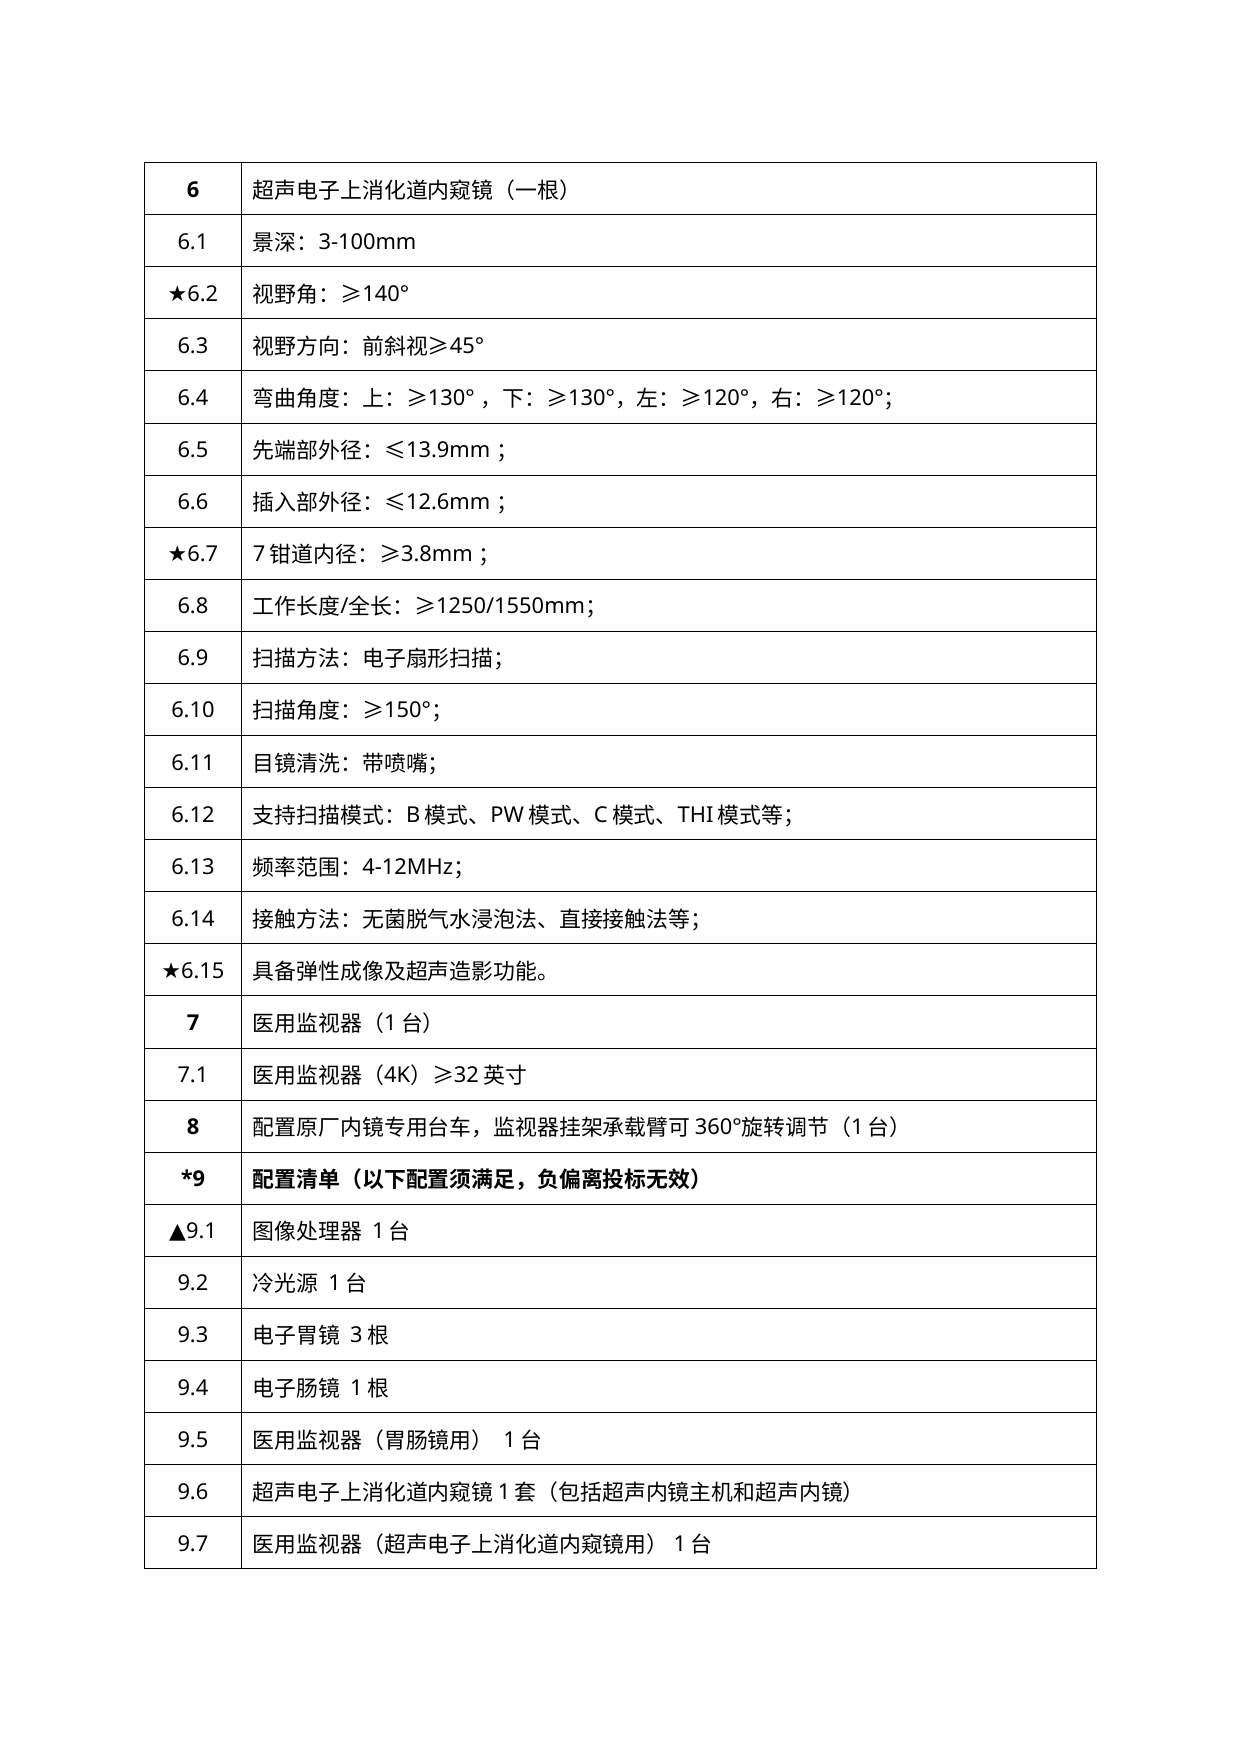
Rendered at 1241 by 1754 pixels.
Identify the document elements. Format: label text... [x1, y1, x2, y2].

table_cell 电子肠镜 1根 [242, 1361, 1096, 1412]
table_cell 扫描方法：电子扇形扫描； [242, 632, 1096, 683]
table_cell 7钳道内径：≥3.8mm ； [242, 528, 1096, 579]
table_cell 6.11 [145, 736, 241, 787]
table_cell 9.6 [145, 1465, 241, 1516]
table_cell 配置原厂内镜专用台车，监视器挂架承载臂可360°旋转调节（1台） [242, 1101, 1096, 1152]
table_cell 弯曲角度：上：≥130° ，下：≥130°，左：≥120°，右：≥120°； [242, 371, 1096, 422]
table_cell 9.3 [145, 1309, 241, 1360]
table_cell 6.6 [145, 476, 241, 527]
table_cell 超声电子上消化道内窥镜1套（包括超声内镜主机和超声内镜） [242, 1465, 1096, 1516]
table_cell 医用监视器（超声电子上消化道内窥镜用） 1台 [242, 1517, 1096, 1568]
table_cell 具备弹性成像及超声造影功能。 [242, 944, 1096, 995]
table_cell 7 [145, 996, 241, 1047]
table_cell 9.7 [145, 1517, 241, 1568]
table_cell 6.14 [145, 892, 241, 943]
table_cell 9.5 [145, 1413, 241, 1464]
table_cell 插入部外径：≤12.6mm ； [242, 476, 1096, 527]
table_cell 6.1 [145, 215, 241, 266]
table_cell 冷光源 1台 [242, 1257, 1096, 1308]
table_cell 图像处理器 1台 [242, 1205, 1096, 1256]
table_cell 6.3 [145, 319, 241, 370]
table_cell 先端部外径：≤13.9mm ； [242, 424, 1096, 474]
table_cell *9 [145, 1153, 241, 1204]
table_cell 6.5 [145, 424, 241, 474]
table_cell 7.1 [145, 1049, 241, 1099]
table_cell 6.12 [145, 788, 241, 839]
table_cell ★6.7 [145, 528, 241, 579]
table_cell 6.9 [145, 632, 241, 683]
table_cell 医用监视器（1台） [242, 996, 1096, 1047]
table_cell 配置清单（以下配置须满足，负偏离投标无效） [242, 1153, 1096, 1204]
table_cell 支持扫描模式：B模式、PW模式、C模式、THI模式等； [242, 788, 1096, 839]
table_cell 医用监视器（胃肠镜用） 1台 [242, 1413, 1096, 1464]
table_cell 接触方法：无菌脱气水浸泡法、直接接触法等； [242, 892, 1096, 943]
table_cell ★6.2 [145, 267, 241, 318]
table_cell 频率范围：4-12MHz； [242, 840, 1096, 891]
table_cell 工作长度/全长：≥1250/1550mm； [242, 580, 1096, 631]
table_cell ▲9.1 [145, 1205, 241, 1256]
table_cell ★6.15 [145, 944, 241, 995]
table_cell 9.4 [145, 1361, 241, 1412]
table_cell 6.8 [145, 580, 241, 631]
table_cell 6 [145, 163, 241, 214]
table_cell 6.4 [145, 371, 241, 422]
table_cell 医用监视器（4K）≥32英寸 [242, 1049, 1096, 1099]
table_cell 目镜清洗：带喷嘴； [242, 736, 1096, 787]
table_cell 视野方向：前斜视≥45° [242, 319, 1096, 370]
table_cell 超声电子上消化道内窥镜（一根） [242, 163, 1096, 214]
table_cell 扫描角度：≥150°； [242, 684, 1096, 735]
table_cell 电子胃镜 3根 [242, 1309, 1096, 1360]
table_cell 9.2 [145, 1257, 241, 1308]
table_cell 视野角：≥140° [242, 267, 1096, 318]
table_cell 8 [145, 1101, 241, 1152]
table_cell 景深：3-100mm [242, 215, 1096, 266]
table_cell 6.10 [145, 684, 241, 735]
table_cell 6.13 [145, 840, 241, 891]
